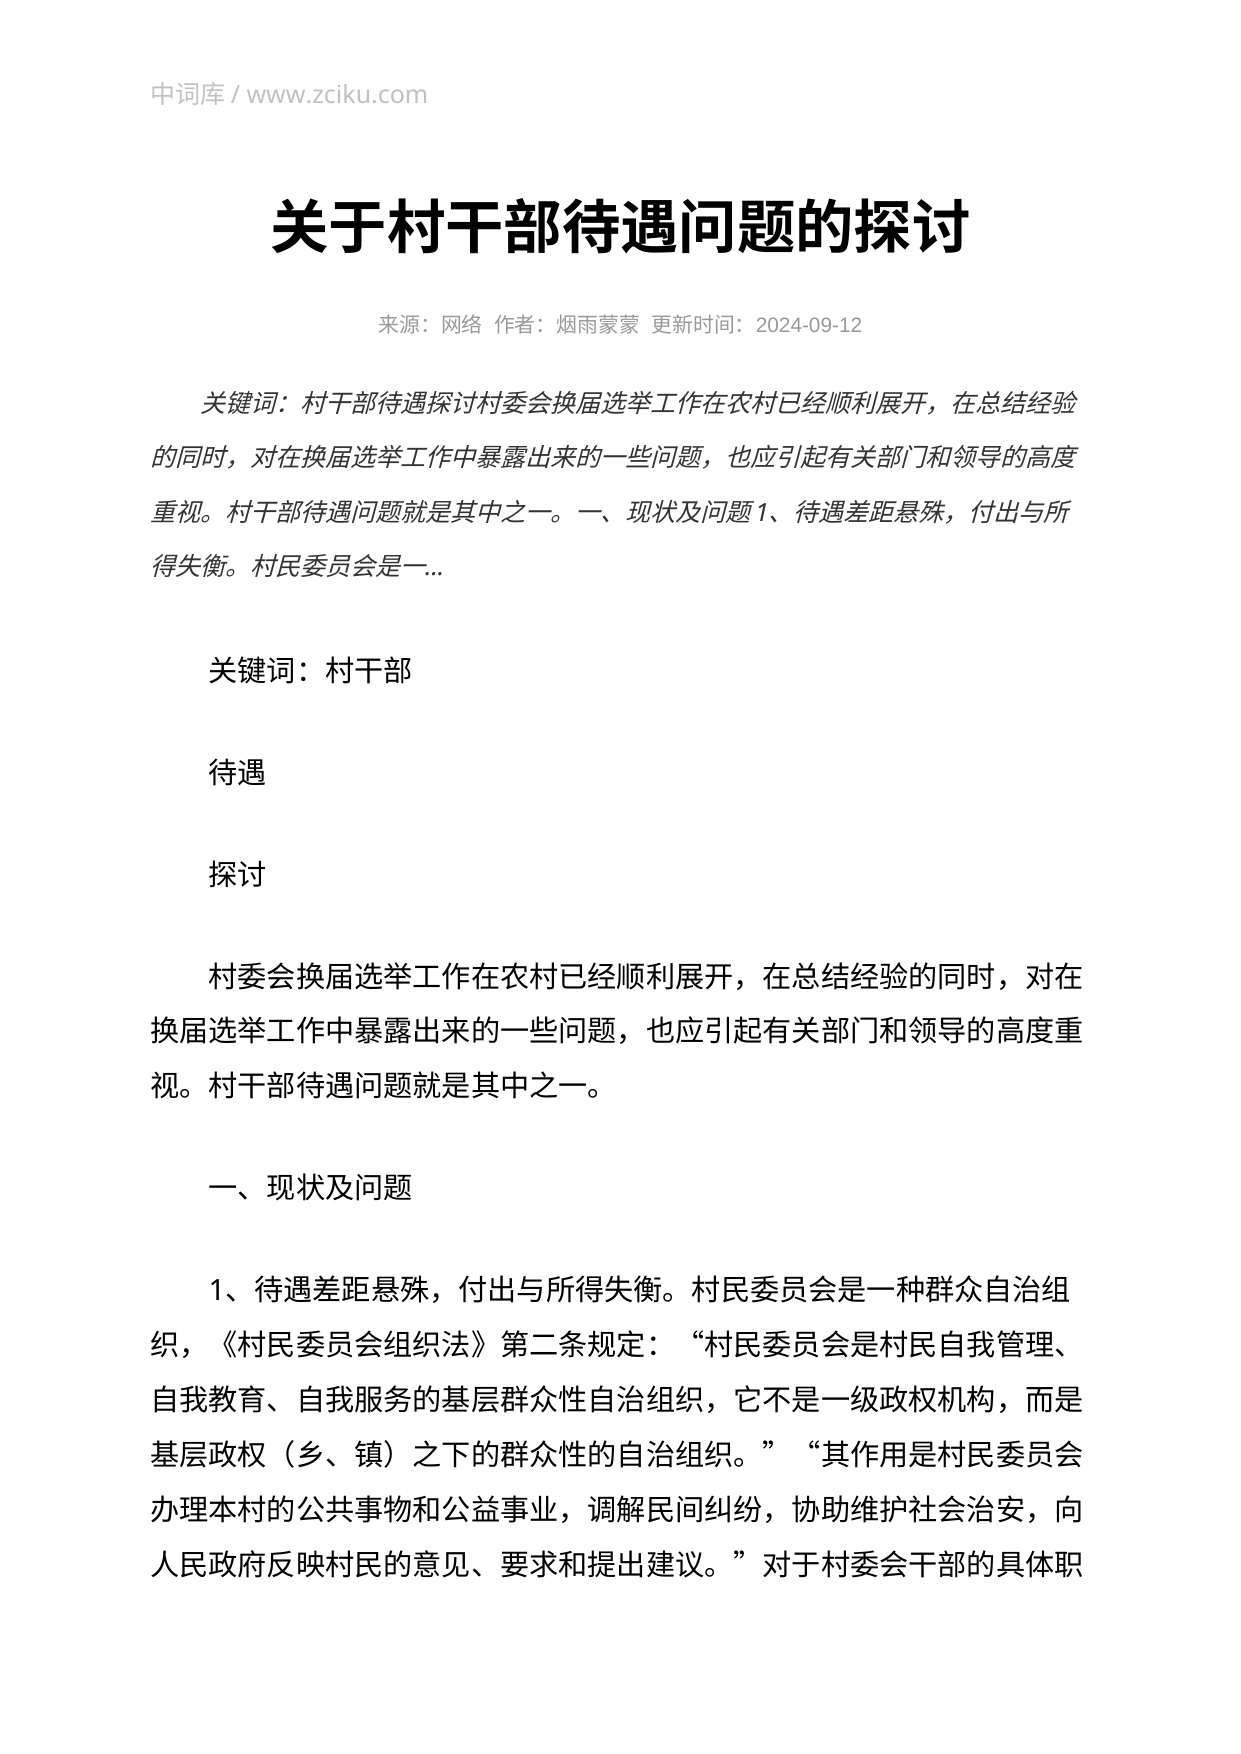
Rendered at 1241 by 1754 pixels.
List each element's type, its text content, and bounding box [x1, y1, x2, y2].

text 关键词：村干部待遇探讨村委会换届选举工作在农村已经顺利展开，在总结经验的同时，对在换届选举工作中暴露出来的一些问题，也应引起有关部门和领导的高度重视。村干部待遇问题就是其中之一。一、现状及问题1、待遇差距悬殊，付出与所得失衡。村民委员会是一... [150, 383, 1090, 583]
subtitle 关于村干部待遇问题的探讨 [150, 181, 1090, 266]
text 待遇 [150, 749, 1090, 792]
text 关键词：村干部 [150, 648, 1090, 690]
text 来源：网络 作者：烟雨蒙蒙 更新时间：2024-09-12 [150, 313, 1090, 337]
text 一、现状及问题 [150, 1165, 1090, 1207]
text 探讨 [150, 851, 1090, 894]
text 村委会换届选举工作在农村已经顺利展开，在总结经验的同时，对在换届选举工作中暴露出来的一些问题，也应引起有关部门和领导的高度重视。村干部待遇问题就是其中之一。 [150, 953, 1090, 1105]
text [150, 1266, 1090, 1583]
